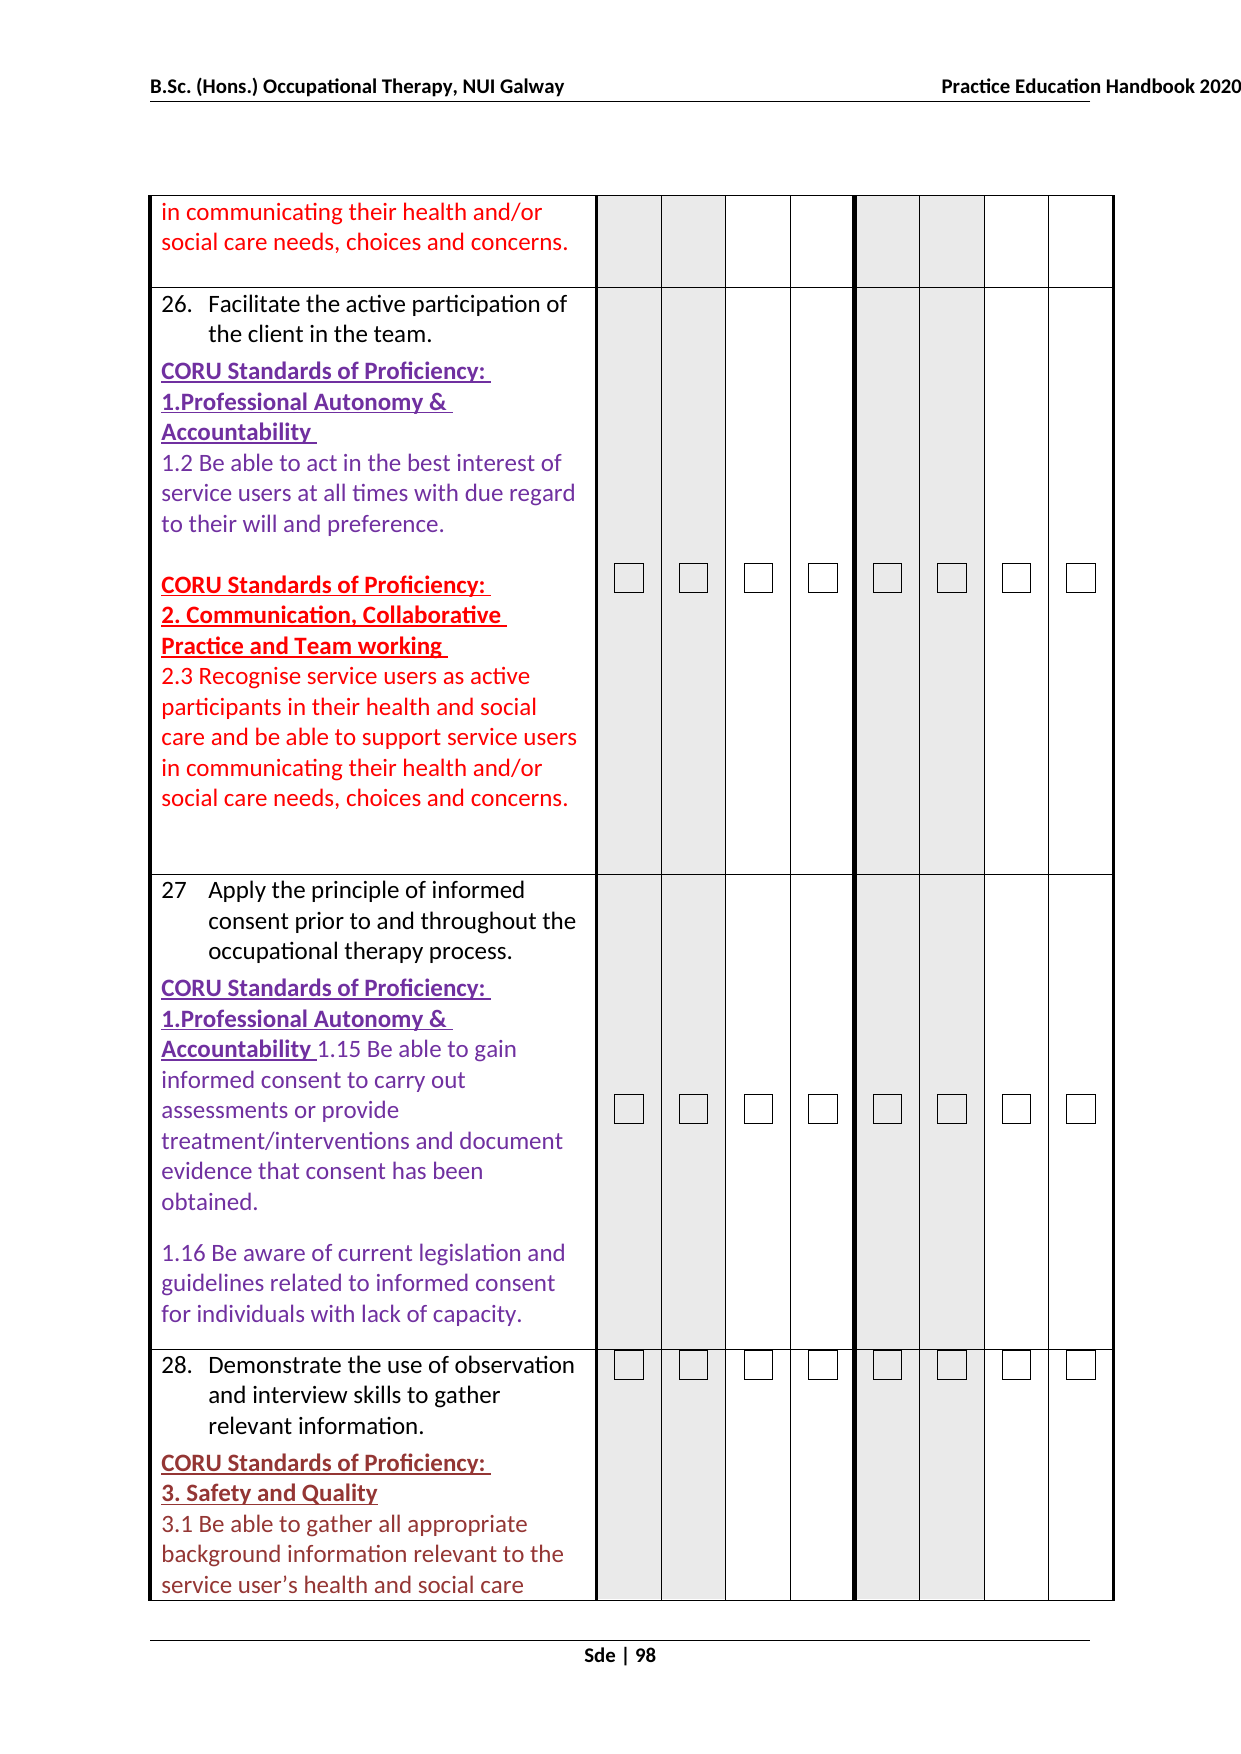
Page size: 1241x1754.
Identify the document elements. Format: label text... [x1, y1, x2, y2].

table_cell [1049, 196, 1112, 287]
table_cell [662, 1350, 725, 1599]
table_cell 27 Apply the principle of informed consent prior to and throughout the occupational therapy process. CORU Standards of Proficiency: 1.Professional Autonomy & Accountability 1.15 Be able to gain informed consent to carry out assessments or provide treatment/interventions and document evidence that consent has been obtained. 1.16 Be aware of current legislation and guidelines related to informed consent for individuals with lack of capacity. [152, 875, 595, 1349]
table_cell [920, 875, 984, 1349]
table_cell [1049, 288, 1112, 874]
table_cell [152, 196, 595, 287]
table_cell [662, 288, 725, 874]
table_cell [985, 875, 1048, 1349]
table_cell [662, 875, 725, 1349]
table_cell [791, 875, 852, 1349]
table_cell [1049, 875, 1112, 1349]
table_cell [857, 1350, 919, 1599]
table_cell [662, 196, 725, 287]
table_cell [598, 288, 661, 874]
table_cell [726, 875, 790, 1349]
table_cell [920, 1350, 984, 1599]
table_cell [920, 196, 984, 287]
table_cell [152, 1350, 595, 1599]
table_cell [598, 196, 661, 287]
table_cell [985, 288, 1048, 874]
table_cell [920, 288, 984, 874]
table_cell [985, 196, 1048, 287]
table_cell [726, 1350, 790, 1599]
table_cell [598, 1350, 661, 1599]
table_cell [598, 875, 661, 1349]
table_cell [791, 288, 852, 874]
table_cell [791, 196, 852, 287]
table_cell [726, 196, 790, 287]
table_cell [857, 196, 919, 287]
table_cell [857, 288, 919, 874]
table_cell [1049, 1350, 1112, 1599]
table_cell 26. Facilitate the active participation of the client in the team. CORU Standards of Proficiency: 1.Professional Autonomy & Accountability 1.2 Be able to act in the best interest of service users at all times with due regard to their will and preference. CORU Standards of Proficiency: 2. Communication, Collaborative Practice and Team working 2.3 Recognise service users as active participants in their health and social care and be able to support service users in communicating their health and/or social care needs, choices and concerns. [152, 288, 595, 874]
table_cell [791, 1350, 852, 1599]
table_cell [726, 288, 790, 874]
table_cell [985, 1350, 1048, 1599]
table_cell [857, 875, 919, 1349]
